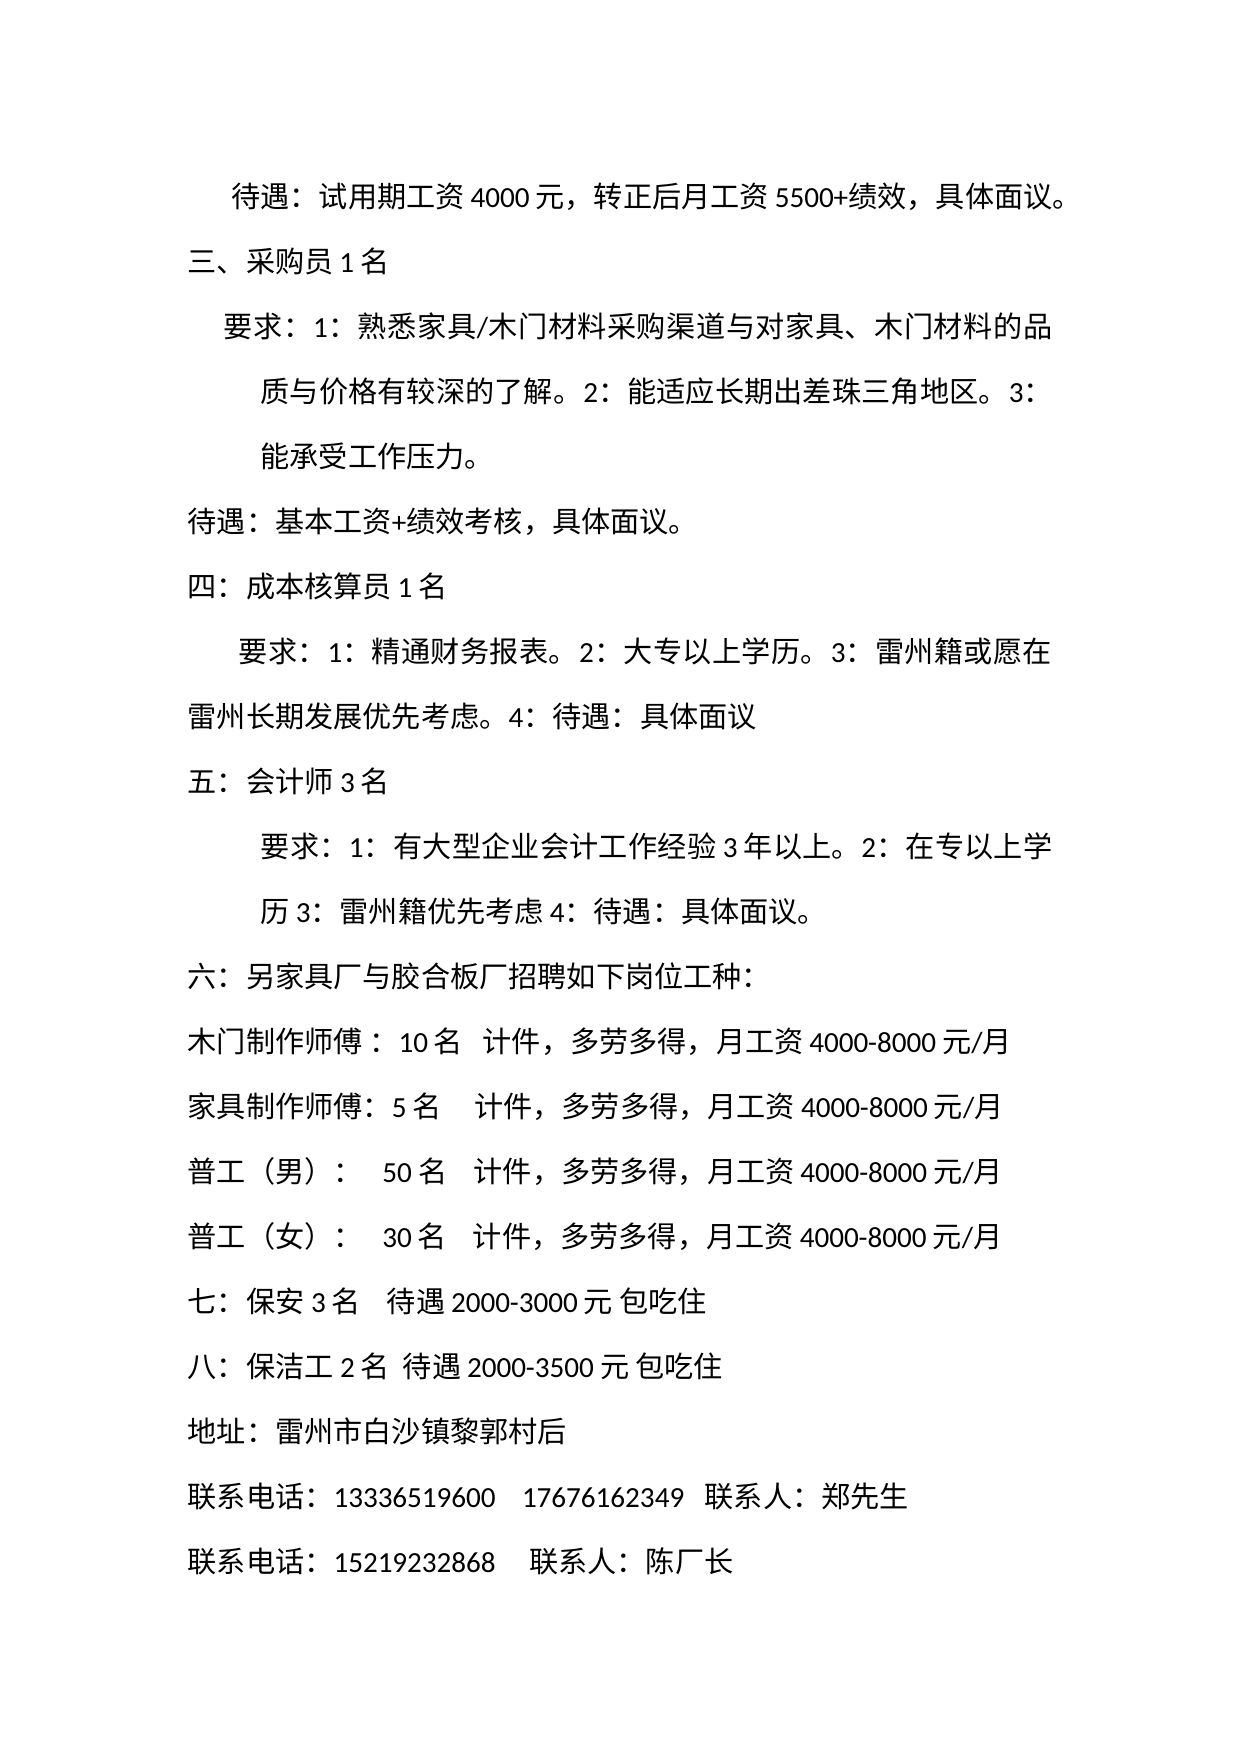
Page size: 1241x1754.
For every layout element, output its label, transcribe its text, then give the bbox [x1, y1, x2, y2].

text 要求：1：熟悉家具/木门材料采购渠道与对家具、木门材料的品质与价格有较深的了解。2：能适应长期出差珠三角地区。3：能承受工作压力。 [187, 292, 1053, 487]
text 八：保洁工 2名 待遇2000-3500元 包吃住 [187, 1332, 1053, 1397]
text 联系电话：13336519600 17676162349 联系人：郑先生 [187, 1462, 1053, 1527]
text 要求：1：精通财务报表。2：大专以上学历。3：雷州籍或愿在雷州长期发展优先考虑。4：待遇：具体面议 [187, 617, 1053, 747]
text 七：保安 3名 待遇2000-3000元 包吃住 [187, 1267, 1053, 1332]
text 三、采购员1名 [187, 227, 1053, 292]
text 待遇：试用期工资4000元，转正后月工资5500+绩效，具体面议。 [231, 162, 1053, 227]
text 地址：雷州市白沙镇黎郭村后 [187, 1397, 1053, 1462]
text 待遇：基本工资+绩效考核，具体面议。 [187, 487, 1053, 552]
text 木门制作师傅 ：10名 计件，多劳多得，月工资4000-8000元/月 [187, 1007, 1053, 1072]
text 四：成本核算员1名 [187, 552, 1053, 617]
text 普工（女）： 30名 计件，多劳多得，月工资4000-8000元/月 [187, 1202, 1053, 1267]
text 要求：1：有大型企业会计工作经验3年以上。2：在专以上学历3：雷州籍优先考虑4：待遇：具体面议。 [261, 812, 1053, 942]
text 六：另家具厂与胶合板厂招聘如下岗位工种： [187, 942, 1053, 1007]
text 家具制作师傅：5名 计件，多劳多得，月工资4000-8000元/月 [187, 1072, 1053, 1137]
text 联系电话：15219232868 联系人：陈厂长 [187, 1527, 1053, 1592]
text 普工（男）： 50 名 计件，多劳多得，月工资4000-8000元/月 [187, 1137, 1053, 1202]
text 五：会计师 3名 [187, 747, 1053, 812]
